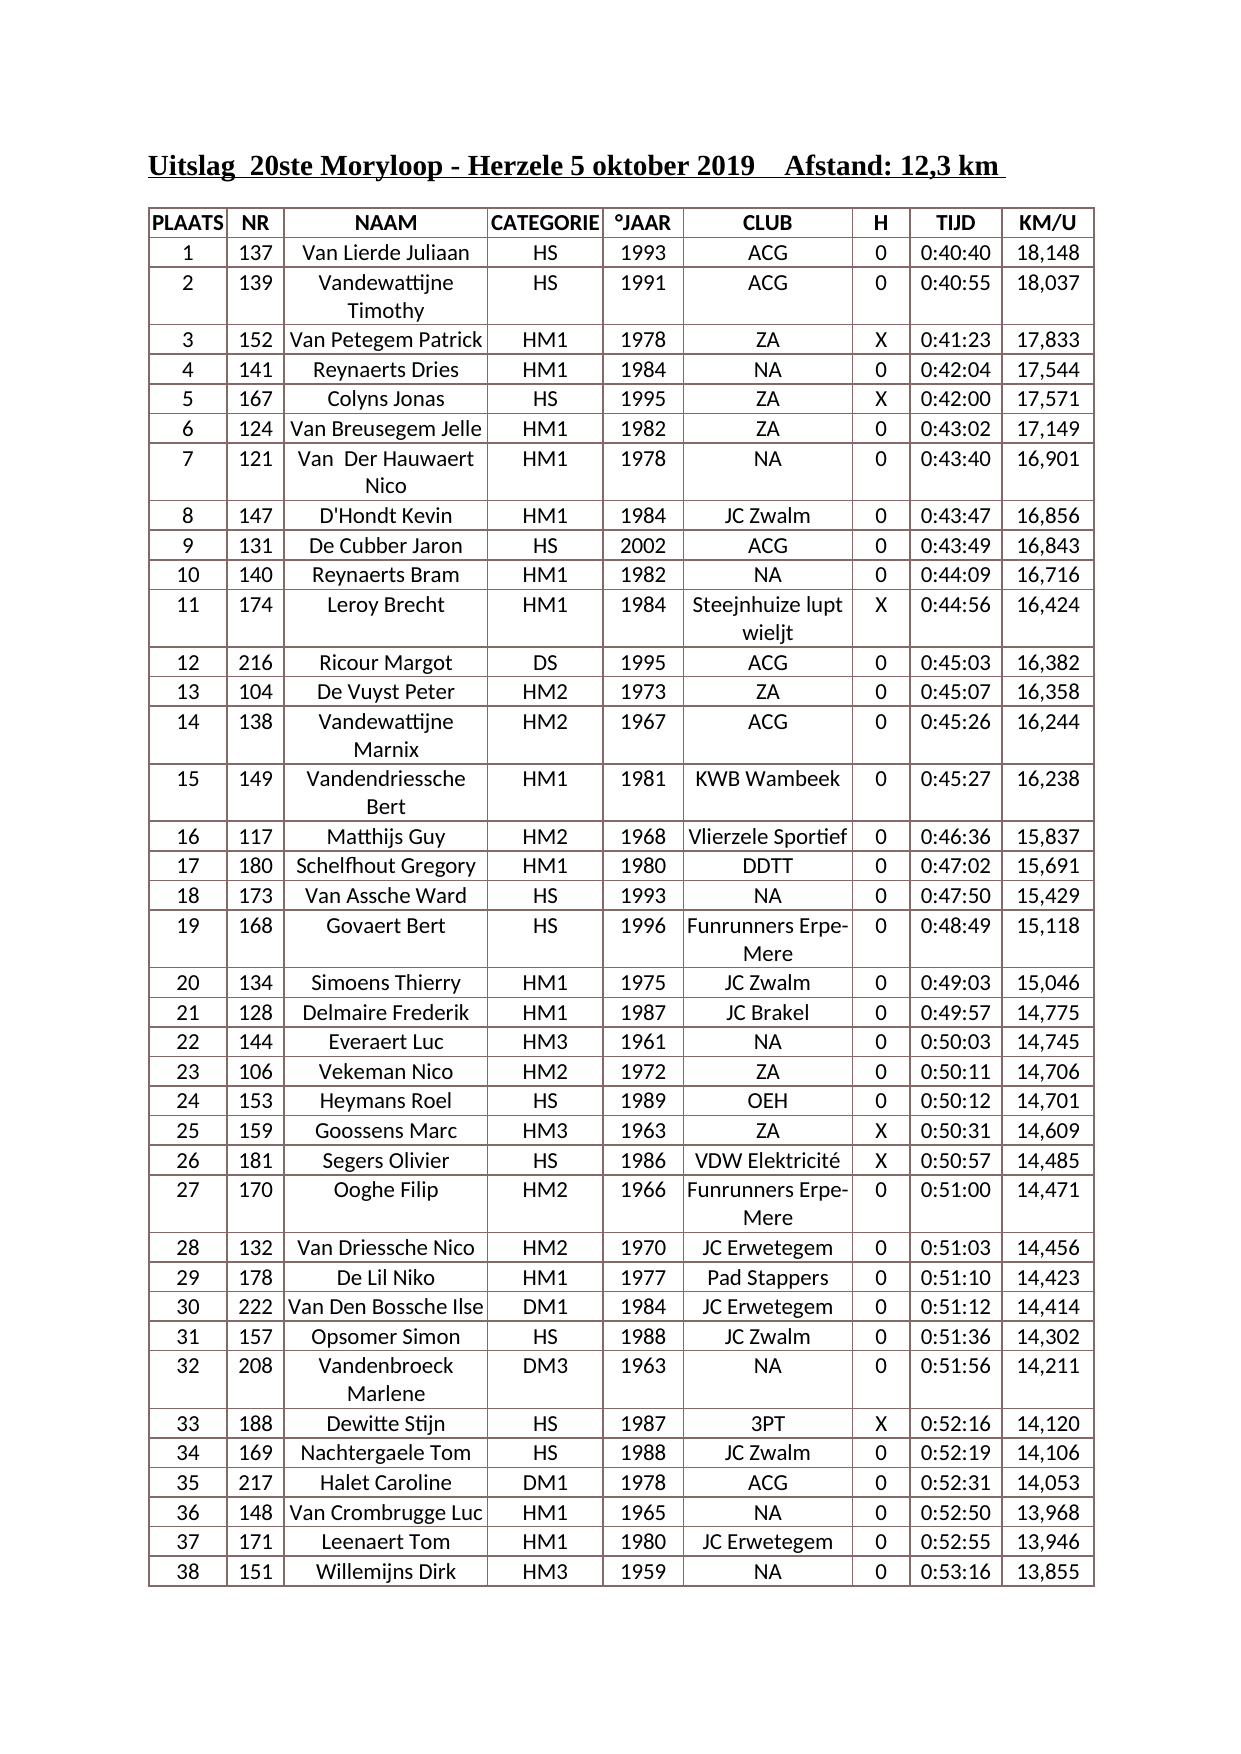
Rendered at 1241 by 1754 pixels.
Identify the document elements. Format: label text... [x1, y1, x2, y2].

table_cell 0 [853, 1233, 909, 1261]
table_cell Vandewattijne Timothy [285, 268, 487, 324]
table_cell HM1 [488, 355, 602, 383]
table_cell ACG [684, 648, 852, 676]
table_cell Vekeman Nico [285, 1057, 487, 1085]
table_cell 173 [228, 881, 283, 909]
table_cell HM2 [488, 1176, 602, 1231]
table_cell 1981 [604, 765, 683, 820]
table_cell Van Den Bossche Ilse [285, 1292, 487, 1320]
table_cell 128 [228, 998, 283, 1026]
table_cell 9 [150, 531, 226, 559]
table_cell 0 [853, 1351, 909, 1407]
table_header CLUB [684, 209, 852, 237]
table_cell KWB Wambeek [684, 765, 852, 820]
table_cell HM3 [488, 1557, 602, 1585]
table_cell DDTT [684, 852, 852, 879]
table_header NAAM [285, 209, 487, 237]
table_cell 10 [150, 561, 226, 588]
table_cell 22 [150, 1028, 226, 1056]
table_cell Van Assche Ward [285, 881, 487, 909]
table_cell 14,471 [1003, 1176, 1093, 1231]
table_cell Van Breusegem Jelle [285, 414, 487, 442]
table_cell Delmaire Frederik [285, 998, 487, 1026]
table_cell 1995 [604, 648, 683, 676]
table_cell 174 [228, 590, 283, 646]
table_cell De Cubber Jaron [285, 531, 487, 559]
table_cell 0:47:50 [911, 881, 1001, 909]
table_cell HS [488, 881, 602, 909]
table_cell 1970 [604, 1233, 683, 1261]
table_cell 0:51:03 [911, 1233, 1001, 1261]
table_cell 0:52:55 [911, 1527, 1001, 1555]
table_cell 222 [228, 1292, 283, 1320]
table_cell 13 [150, 677, 226, 705]
table_cell 24 [150, 1087, 226, 1115]
table_cell 1988 [604, 1439, 683, 1467]
table_cell 33 [150, 1409, 226, 1437]
table_cell 121 [228, 444, 283, 500]
table_cell 0 [853, 531, 909, 559]
table_cell 0 [853, 1263, 909, 1291]
table_cell 16,358 [1003, 677, 1093, 705]
table_cell 30 [150, 1292, 226, 1320]
table_cell DM1 [488, 1292, 602, 1320]
table_cell 168 [228, 911, 283, 967]
table_cell Vandendriessche Bert [285, 765, 487, 820]
table_cell HM2 [488, 1233, 602, 1261]
table_cell HM2 [488, 822, 602, 850]
table_cell 16,716 [1003, 561, 1093, 588]
table_cell 167 [228, 385, 283, 412]
table_cell ZA [684, 1116, 852, 1144]
table_cell 148 [228, 1498, 283, 1526]
table_cell 1988 [604, 1322, 683, 1350]
table_cell 1987 [604, 998, 683, 1026]
table_cell 1973 [604, 677, 683, 705]
table_cell 124 [228, 414, 283, 442]
table_cell 13,946 [1003, 1527, 1093, 1555]
table_cell 139 [228, 268, 283, 324]
table_cell HM2 [488, 677, 602, 705]
table_cell NA [684, 881, 852, 909]
table_cell 159 [228, 1116, 283, 1144]
table_cell HS [488, 531, 602, 559]
table_cell 0 [853, 1292, 909, 1320]
table_cell 0 [853, 1322, 909, 1350]
table_cell 28 [150, 1233, 226, 1261]
table_cell NA [684, 1028, 852, 1056]
table_cell 26 [150, 1146, 226, 1174]
table_cell X [853, 590, 909, 646]
table_cell 149 [228, 765, 283, 820]
table_cell 14,106 [1003, 1439, 1093, 1467]
table_cell 1982 [604, 414, 683, 442]
table_cell De Vuyst Peter [285, 677, 487, 705]
table_cell JC Zwalm [684, 968, 852, 996]
table_cell HS [488, 238, 602, 266]
table_cell ACG [684, 531, 852, 559]
table_cell 18,148 [1003, 238, 1093, 266]
table_cell 0 [853, 1439, 909, 1467]
table_cell Vlierzele Sportief [684, 822, 852, 850]
table_cell 31 [150, 1322, 226, 1350]
table_cell 1961 [604, 1028, 683, 1056]
table_cell HM1 [488, 561, 602, 588]
table_cell 17,149 [1003, 414, 1093, 442]
table_cell DM1 [488, 1468, 602, 1496]
table_cell HM3 [488, 1116, 602, 1144]
table_cell 15 [150, 765, 226, 820]
table_cell 0:52:19 [911, 1439, 1001, 1467]
table_cell HS [488, 1087, 602, 1115]
table_cell 1978 [604, 1468, 683, 1496]
table_header °JAAR [604, 209, 683, 237]
table_cell 0:43:47 [911, 501, 1001, 529]
table_cell X [853, 1116, 909, 1144]
table_cell D'Hondt Kevin [285, 501, 487, 529]
table_cell 18,037 [1003, 268, 1093, 324]
table_cell HM1 [488, 852, 602, 879]
table_cell Van Der Hauwaert Nico [285, 444, 487, 500]
table_cell Reynaerts Bram [285, 561, 487, 588]
table_cell Schelfhout Gregory [285, 852, 487, 879]
table_cell 18 [150, 881, 226, 909]
table_cell 17,833 [1003, 325, 1093, 353]
table_cell ACG [684, 707, 852, 763]
table_cell 0:50:12 [911, 1087, 1001, 1115]
table_cell 178 [228, 1263, 283, 1291]
table_cell HS [488, 1409, 602, 1437]
table_cell JC Zwalm [684, 1322, 852, 1350]
table_cell ZA [684, 325, 852, 353]
table_cell Van Crombrugge Luc [285, 1498, 487, 1526]
table_cell 0 [853, 998, 909, 1026]
table_cell JC Erwetegem [684, 1527, 852, 1555]
table_cell 13,855 [1003, 1557, 1093, 1585]
table_cell Ooghe Filip [285, 1176, 487, 1231]
table_cell 15,118 [1003, 911, 1093, 967]
table_cell HM1 [488, 1527, 602, 1555]
table_cell 16,424 [1003, 590, 1093, 646]
table_cell 0 [853, 1028, 909, 1056]
table_cell 152 [228, 325, 283, 353]
table_cell Segers Olivier [285, 1146, 487, 1174]
table_cell 14,053 [1003, 1468, 1093, 1496]
table_cell 153 [228, 1087, 283, 1115]
table_cell 25 [150, 1116, 226, 1144]
table_cell Leenaert Tom [285, 1527, 487, 1555]
table_cell Goossens Marc [285, 1116, 487, 1144]
table_cell 0:45:07 [911, 677, 1001, 705]
table_cell 3PT [684, 1409, 852, 1437]
table_cell 1972 [604, 1057, 683, 1085]
table_cell 0 [853, 414, 909, 442]
table_cell 14,775 [1003, 998, 1093, 1026]
table_cell 1967 [604, 707, 683, 763]
table_cell 138 [228, 707, 283, 763]
table_cell 36 [150, 1498, 226, 1526]
table_cell 216 [228, 648, 283, 676]
table_cell X [853, 1409, 909, 1437]
table_cell 0 [853, 1527, 909, 1555]
table_cell 0:53:16 [911, 1557, 1001, 1585]
table_cell HS [488, 385, 602, 412]
table_cell X [853, 1146, 909, 1174]
table_cell 180 [228, 852, 283, 879]
table_cell HM1 [488, 998, 602, 1026]
table_cell HM1 [488, 1263, 602, 1291]
table_cell HM1 [488, 1498, 602, 1526]
table_cell 0 [853, 355, 909, 383]
table_cell 0:49:57 [911, 998, 1001, 1026]
table_cell 1991 [604, 268, 683, 324]
table_cell 144 [228, 1028, 283, 1056]
table_cell 0:44:56 [911, 590, 1001, 646]
table_cell NA [684, 1557, 852, 1585]
table_header H [853, 209, 909, 237]
table_cell 0 [853, 1498, 909, 1526]
table_cell 137 [228, 238, 283, 266]
table_cell 0:50:57 [911, 1146, 1001, 1174]
table_cell JC Erwetegem [684, 1233, 852, 1261]
table_cell 157 [228, 1322, 283, 1350]
table_cell 208 [228, 1351, 283, 1407]
table_cell ACG [684, 268, 852, 324]
table_cell 13,968 [1003, 1498, 1093, 1526]
table_cell Steejnhuize lupt wieljt [684, 590, 852, 646]
table_cell 1984 [604, 1292, 683, 1320]
table_cell 1959 [604, 1557, 683, 1585]
table_cell NA [684, 444, 852, 500]
table_cell 0:40:40 [911, 238, 1001, 266]
table_cell 7 [150, 444, 226, 500]
table_cell HM2 [488, 1057, 602, 1085]
table_cell HS [488, 268, 602, 324]
table_cell 1965 [604, 1498, 683, 1526]
table_cell HS [488, 1322, 602, 1350]
table_cell 0 [853, 1057, 909, 1085]
table_cell 104 [228, 677, 283, 705]
table_cell 1986 [604, 1146, 683, 1174]
table_cell 27 [150, 1176, 226, 1231]
table_cell 38 [150, 1557, 226, 1585]
table_cell 0 [853, 968, 909, 996]
table_cell Vandenbroeck Marlene [285, 1351, 487, 1407]
table_cell 20 [150, 968, 226, 996]
table_cell 0 [853, 561, 909, 588]
table_cell 0 [853, 444, 909, 500]
table_cell HM1 [488, 325, 602, 353]
table_cell 16,244 [1003, 707, 1093, 763]
table_cell 0 [853, 1468, 909, 1496]
table_cell 1984 [604, 590, 683, 646]
table_cell JC Zwalm [684, 1439, 852, 1467]
table_cell HS [488, 1146, 602, 1174]
table_cell 0:52:31 [911, 1468, 1001, 1496]
table_cell 151 [228, 1557, 283, 1585]
table_cell 1996 [604, 911, 683, 967]
table_cell 17 [150, 852, 226, 879]
table_cell 16,901 [1003, 444, 1093, 500]
table_cell 15,046 [1003, 968, 1093, 996]
table_cell 0:47:02 [911, 852, 1001, 879]
table_cell 1993 [604, 238, 683, 266]
table_cell 0 [853, 822, 909, 850]
table_cell 14,120 [1003, 1409, 1093, 1437]
table_cell 0:48:49 [911, 911, 1001, 967]
table_cell JC Zwalm [684, 501, 852, 529]
table_cell 15,691 [1003, 852, 1093, 879]
table_cell 6 [150, 414, 226, 442]
table_cell 117 [228, 822, 283, 850]
table_cell 1980 [604, 1527, 683, 1555]
table_cell Nachtergaele Tom [285, 1439, 487, 1467]
table_cell ZA [684, 1057, 852, 1085]
table_cell 29 [150, 1263, 226, 1291]
table_cell 0 [853, 648, 909, 676]
table_header KM/U [1003, 209, 1093, 237]
table_cell 1984 [604, 355, 683, 383]
table_cell 0 [853, 881, 909, 909]
table_cell 37 [150, 1527, 226, 1555]
table_cell 170 [228, 1176, 283, 1231]
table_cell VDW Elektricité [684, 1146, 852, 1174]
table_cell 217 [228, 1468, 283, 1496]
table_cell DM3 [488, 1351, 602, 1407]
table_cell 0:50:31 [911, 1116, 1001, 1144]
table_cell 1987 [604, 1409, 683, 1437]
table_cell 0:49:03 [911, 968, 1001, 996]
table_header TIJD [911, 209, 1001, 237]
table_cell 134 [228, 968, 283, 996]
table_cell 0:41:23 [911, 325, 1001, 353]
table_cell 188 [228, 1409, 283, 1437]
table_cell HM2 [488, 707, 602, 763]
table_cell 34 [150, 1439, 226, 1467]
table_cell NA [684, 1498, 852, 1526]
table_cell 16,382 [1003, 648, 1093, 676]
table_cell 0:51:00 [911, 1176, 1001, 1231]
table_cell HM1 [488, 590, 602, 646]
table_cell 0 [853, 501, 909, 529]
table_cell Willemijns Dirk [285, 1557, 487, 1585]
table_cell 0 [853, 677, 909, 705]
table_cell 23 [150, 1057, 226, 1085]
table_cell 1977 [604, 1263, 683, 1291]
table_cell 0:52:16 [911, 1409, 1001, 1437]
table_cell JC Erwetegem [684, 1292, 852, 1320]
table_cell 1 [150, 238, 226, 266]
table_cell Govaert Bert [285, 911, 487, 967]
table_cell 0:44:09 [911, 561, 1001, 588]
table_cell 14,423 [1003, 1263, 1093, 1291]
table_cell Everaert Luc [285, 1028, 487, 1056]
table_cell Halet Caroline [285, 1468, 487, 1496]
table_cell 12 [150, 648, 226, 676]
table_cell 0:51:10 [911, 1263, 1001, 1291]
table_cell NA [684, 355, 852, 383]
table_cell 0 [853, 765, 909, 820]
table_cell 0:43:02 [911, 414, 1001, 442]
table_cell Matthijs Guy [285, 822, 487, 850]
table_cell ZA [684, 385, 852, 412]
table_cell 0 [853, 1176, 909, 1231]
table_cell Dewitte Stijn [285, 1409, 487, 1437]
table_cell 0:45:26 [911, 707, 1001, 763]
table_cell 140 [228, 561, 283, 588]
table_cell 14,609 [1003, 1116, 1093, 1144]
table_cell 1984 [604, 501, 683, 529]
table_cell HS [488, 911, 602, 967]
table_cell 0:43:40 [911, 444, 1001, 500]
table_cell Van Lierde Juliaan [285, 238, 487, 266]
table_cell ACG [684, 1468, 852, 1496]
table_cell 14,706 [1003, 1057, 1093, 1085]
table_cell 147 [228, 501, 283, 529]
table_cell 1975 [604, 968, 683, 996]
table_cell HM1 [488, 444, 602, 500]
table_cell 0 [853, 268, 909, 324]
table_cell 141 [228, 355, 283, 383]
table_cell X [853, 385, 909, 412]
table_cell Colyns Jonas [285, 385, 487, 412]
table_cell 0:43:49 [911, 531, 1001, 559]
table_cell 0:51:12 [911, 1292, 1001, 1320]
table_cell 1968 [604, 822, 683, 850]
table_cell 1963 [604, 1351, 683, 1407]
table_cell 1966 [604, 1176, 683, 1231]
table_cell 0 [853, 1557, 909, 1585]
table_cell 8 [150, 501, 226, 529]
table_cell Leroy Brecht [285, 590, 487, 646]
table_cell Reynaerts Dries [285, 355, 487, 383]
table_cell 14,485 [1003, 1146, 1093, 1174]
table_cell 131 [228, 531, 283, 559]
table_cell 181 [228, 1146, 283, 1174]
table_cell NA [684, 1351, 852, 1407]
table_cell 14,456 [1003, 1233, 1093, 1261]
table_cell 0:52:50 [911, 1498, 1001, 1526]
table_header CATEGORIE [488, 209, 602, 237]
table_cell ZA [684, 414, 852, 442]
table_cell 0:51:56 [911, 1351, 1001, 1407]
text Uitslag 20ste Moryloop - Herzele 5 oktober 2019 Afstand: 12,3 km [148, 148, 1093, 181]
table_cell Funrunners Erpe-Mere [684, 911, 852, 967]
table_cell 0 [853, 911, 909, 967]
table_cell 1993 [604, 881, 683, 909]
table_cell NA [684, 561, 852, 588]
table_cell DS [488, 648, 602, 676]
table_cell ZA [684, 677, 852, 705]
table_cell De Lil Niko [285, 1263, 487, 1291]
table_cell Simoens Thierry [285, 968, 487, 996]
table_cell 1978 [604, 325, 683, 353]
table_cell 171 [228, 1527, 283, 1555]
table_cell 106 [228, 1057, 283, 1085]
table_cell 21 [150, 998, 226, 1026]
table_cell 0:50:03 [911, 1028, 1001, 1056]
table_cell HM1 [488, 765, 602, 820]
table_cell 0 [853, 707, 909, 763]
table_cell Van Driessche Nico [285, 1233, 487, 1261]
table_cell JC Brakel [684, 998, 852, 1026]
table_cell 0:42:04 [911, 355, 1001, 383]
table_cell Pad Stappers [684, 1263, 852, 1291]
table_header PLAATS [150, 209, 226, 237]
table_cell Funrunners Erpe-Mere [684, 1176, 852, 1231]
table_cell HM3 [488, 1028, 602, 1056]
table_cell 0:51:36 [911, 1322, 1001, 1350]
table_cell OEH [684, 1087, 852, 1115]
table_cell 1995 [604, 385, 683, 412]
table_cell ACG [684, 238, 852, 266]
table_cell 0:50:11 [911, 1057, 1001, 1085]
table_cell 0:45:03 [911, 648, 1001, 676]
table_cell 5 [150, 385, 226, 412]
table_cell 0 [853, 1087, 909, 1115]
table_cell 0 [853, 238, 909, 266]
table_cell Heymans Roel [285, 1087, 487, 1115]
table_cell 2 [150, 268, 226, 324]
table_cell 132 [228, 1233, 283, 1261]
table_cell 32 [150, 1351, 226, 1407]
table_cell 14,745 [1003, 1028, 1093, 1056]
table_cell HM1 [488, 414, 602, 442]
table_cell 16,238 [1003, 765, 1093, 820]
table_cell Opsomer Simon [285, 1322, 487, 1350]
table_cell 14,302 [1003, 1322, 1093, 1350]
table_header NR [228, 209, 283, 237]
table_cell 3 [150, 325, 226, 353]
table_cell 11 [150, 590, 226, 646]
table_cell 1963 [604, 1116, 683, 1144]
table_cell 1978 [604, 444, 683, 500]
table_cell 14,414 [1003, 1292, 1093, 1320]
table_cell 0 [853, 852, 909, 879]
table_cell HM1 [488, 968, 602, 996]
table_cell 17,544 [1003, 355, 1093, 383]
table_cell 15,837 [1003, 822, 1093, 850]
table_cell Ricour Margot [285, 648, 487, 676]
table_cell 0:46:36 [911, 822, 1001, 850]
table_cell 14 [150, 707, 226, 763]
table_cell X [853, 325, 909, 353]
table_cell 19 [150, 911, 226, 967]
table_cell 0:45:27 [911, 765, 1001, 820]
table_cell 4 [150, 355, 226, 383]
table_cell 14,701 [1003, 1087, 1093, 1115]
table_cell 2002 [604, 531, 683, 559]
table_cell HS [488, 1439, 602, 1467]
table_cell 1980 [604, 852, 683, 879]
table_cell 0:42:00 [911, 385, 1001, 412]
table_cell 16,843 [1003, 531, 1093, 559]
table_cell Van Petegem Patrick [285, 325, 487, 353]
table_cell 169 [228, 1439, 283, 1467]
table_cell 35 [150, 1468, 226, 1496]
table_cell 16,856 [1003, 501, 1093, 529]
table_cell 16 [150, 822, 226, 850]
table_cell 15,429 [1003, 881, 1093, 909]
table_cell 1982 [604, 561, 683, 588]
table_cell 17,571 [1003, 385, 1093, 412]
table_cell HM1 [488, 501, 602, 529]
table_cell 14,211 [1003, 1351, 1093, 1407]
table_cell 1989 [604, 1087, 683, 1115]
table_cell Vandewattijne Marnix [285, 707, 487, 763]
table_cell 0:40:55 [911, 268, 1001, 324]
